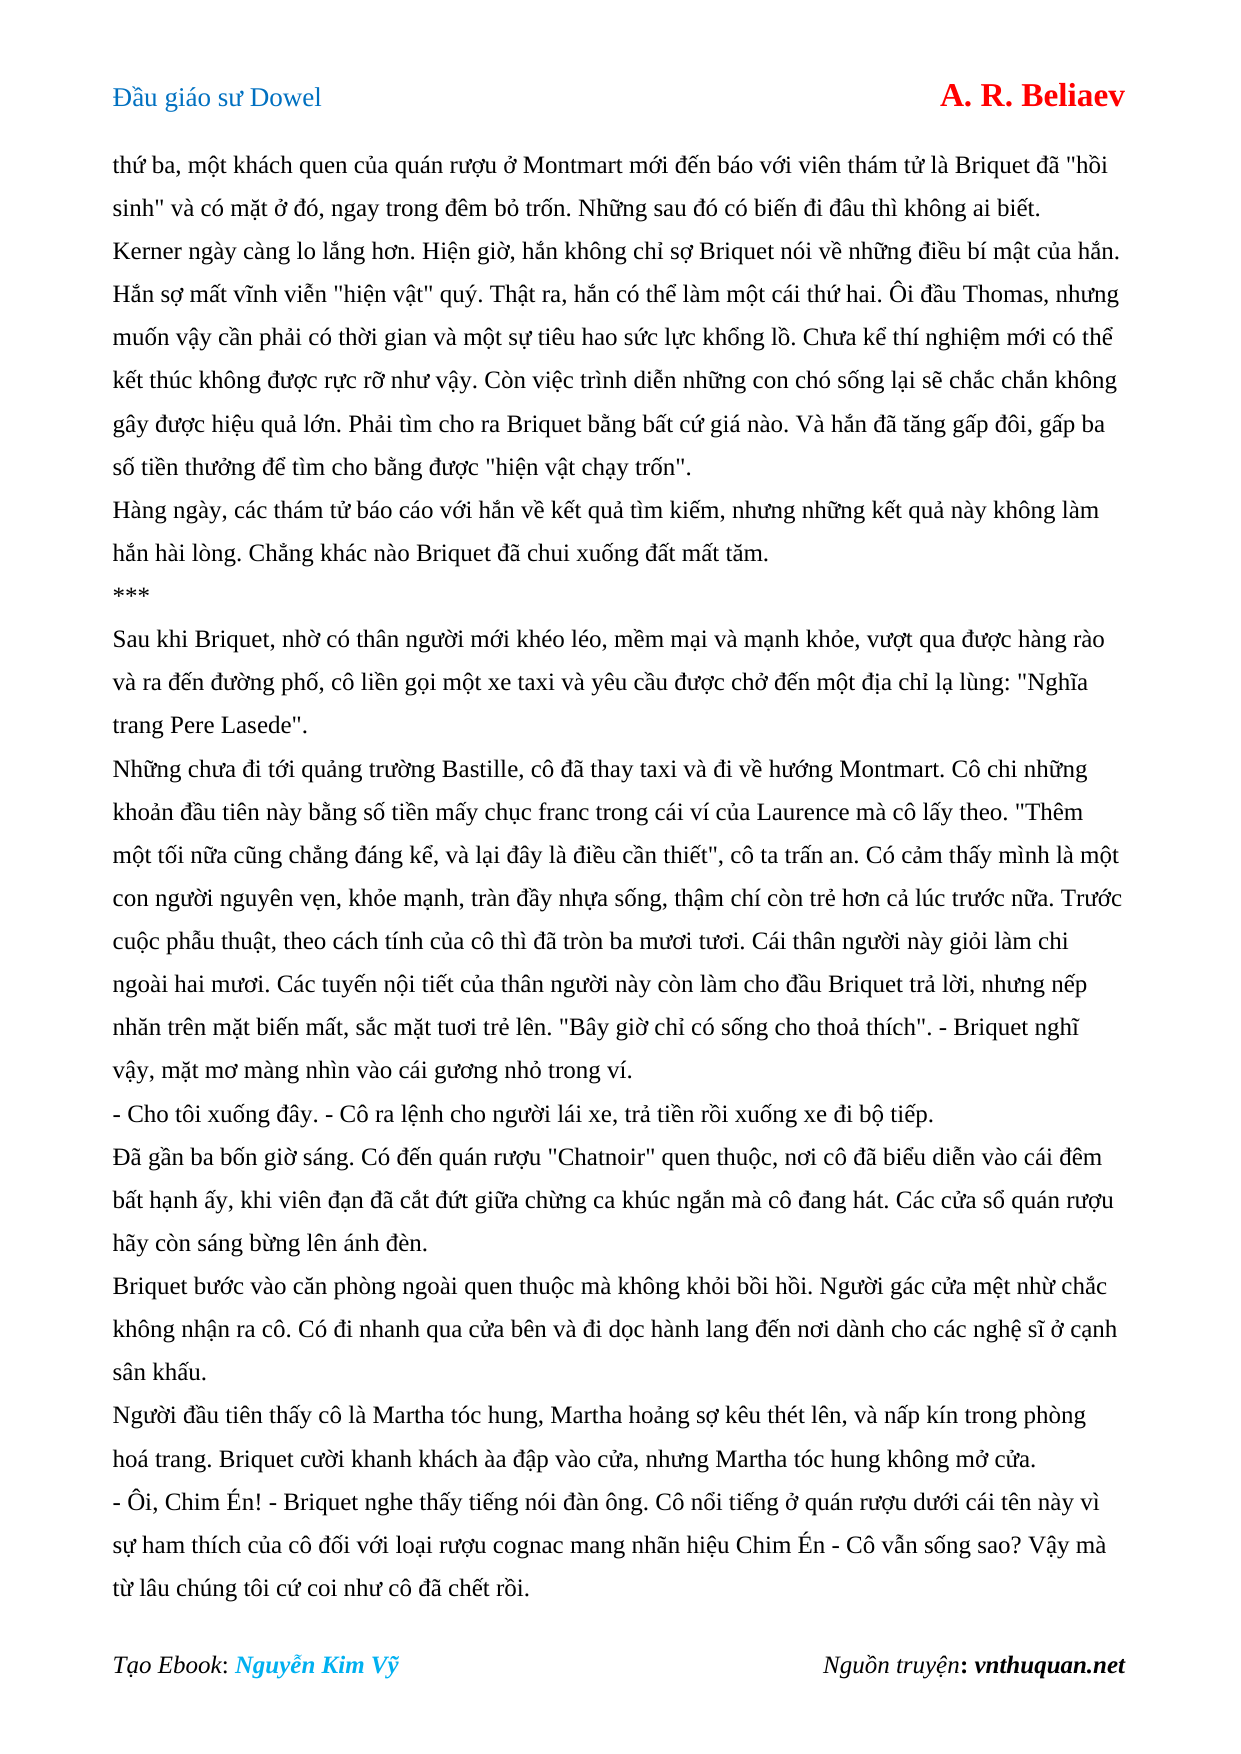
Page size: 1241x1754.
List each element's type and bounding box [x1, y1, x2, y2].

text [112, 150, 1128, 1602]
